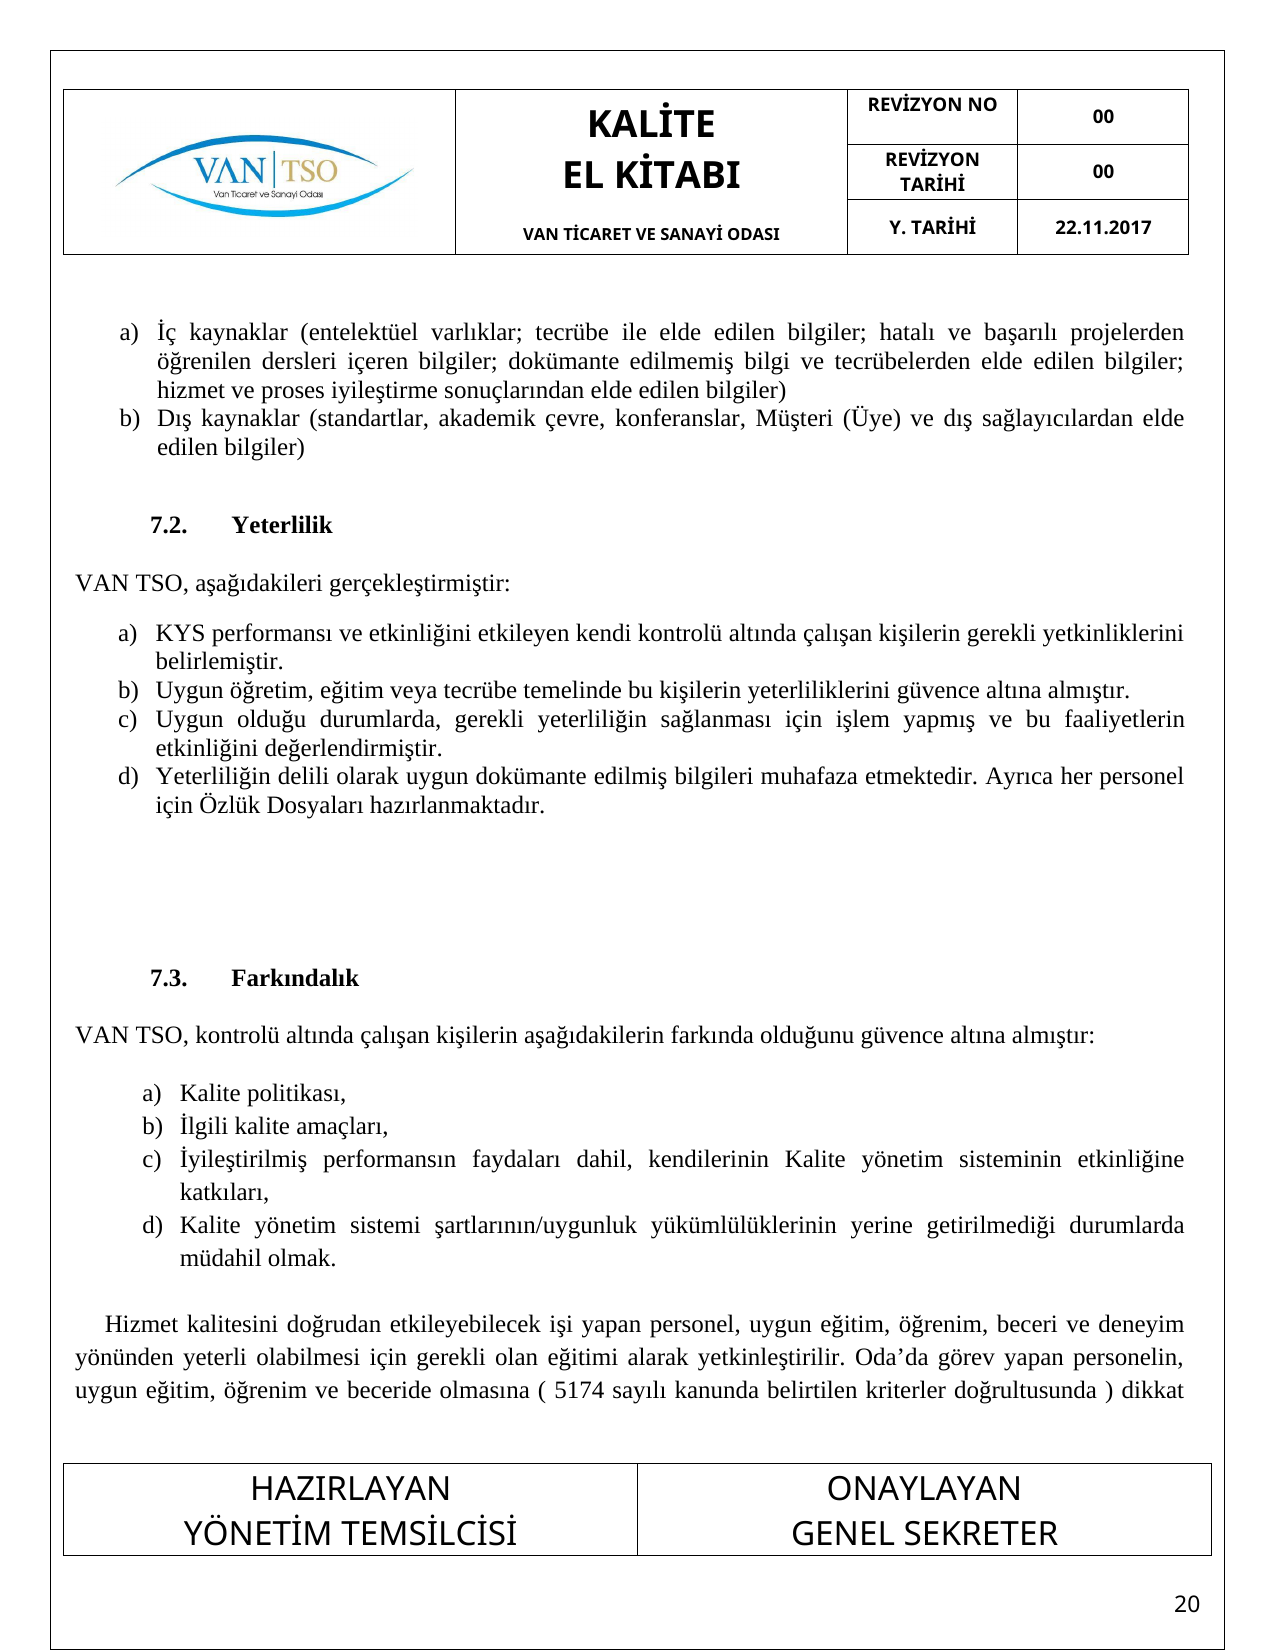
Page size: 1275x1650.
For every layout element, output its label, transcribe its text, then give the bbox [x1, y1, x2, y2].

list Kalite politikası, [142, 1078, 1185, 1106]
list KYS performansı ve etkinliğini etkileyen kendi kontrolü altında çalışan kişilerin gerekli yetkinliklerini belirlemiştir. [118, 618, 1185, 675]
text VAN TSO, aşağıdakileri gerçekleştirmiştir: [75, 568, 1185, 597]
list Dış kaynaklar (standartlar, akademik çevre, konferanslar, Müşteri (Üye) ve dış sağlayıcılardan elde edilen bilgiler) [119, 403, 1185, 461]
list İç kaynaklar (entelektüel varlıklar; tecrübe ile elde edilen bilgiler; hatalı ve başarılı projelerden öğrenilen dersleri içeren bilgiler; dokümante edilmemiş bilgi ve tecrübelerden elde edilen bilgiler; hizmet ve proses iyileştirme sonuçlarından elde edilen bilgiler) [119, 317, 1185, 403]
list Uygun olduğu durumlarda, gerekli yeterliliğin sağlanması için işlem yapmış ve bu faaliyetlerin etkinliğini değerlendirmiştir. [118, 704, 1185, 761]
list Yeterlilik [150, 511, 1200, 539]
list Yeterliliğin delili olarak uygun dokümante edilmiş bilgileri muhafaza etmektedir. Ayrıca her personel için Özlük Dosyaları hazırlanmaktadır. [118, 761, 1185, 819]
list Uygun öğretim, eğitim veya tecrübe temelinde bu kişilerin yeterliliklerini güvence altına almıştır. [118, 675, 1185, 704]
list İlgili kalite amaçları, [142, 1111, 1185, 1139]
picture [101, 117, 418, 237]
list Farkındalık [150, 963, 1185, 991]
text VAN TSO, kontrolü altında çalışan kişilerin aşağıdakilerin farkında olduğunu güvence altına almıştır: [75, 1020, 1185, 1049]
list İyileştirilmiş performansın faydaları dahil, kendilerinin Kalite yönetim sisteminin etkinliğine katkıları, [142, 1144, 1185, 1206]
list Kalite yönetim sistemi şartlarının/uygunluk yükümlülüklerinin yerine getirilmediği durumlarda müdahil olmak. [142, 1210, 1185, 1272]
